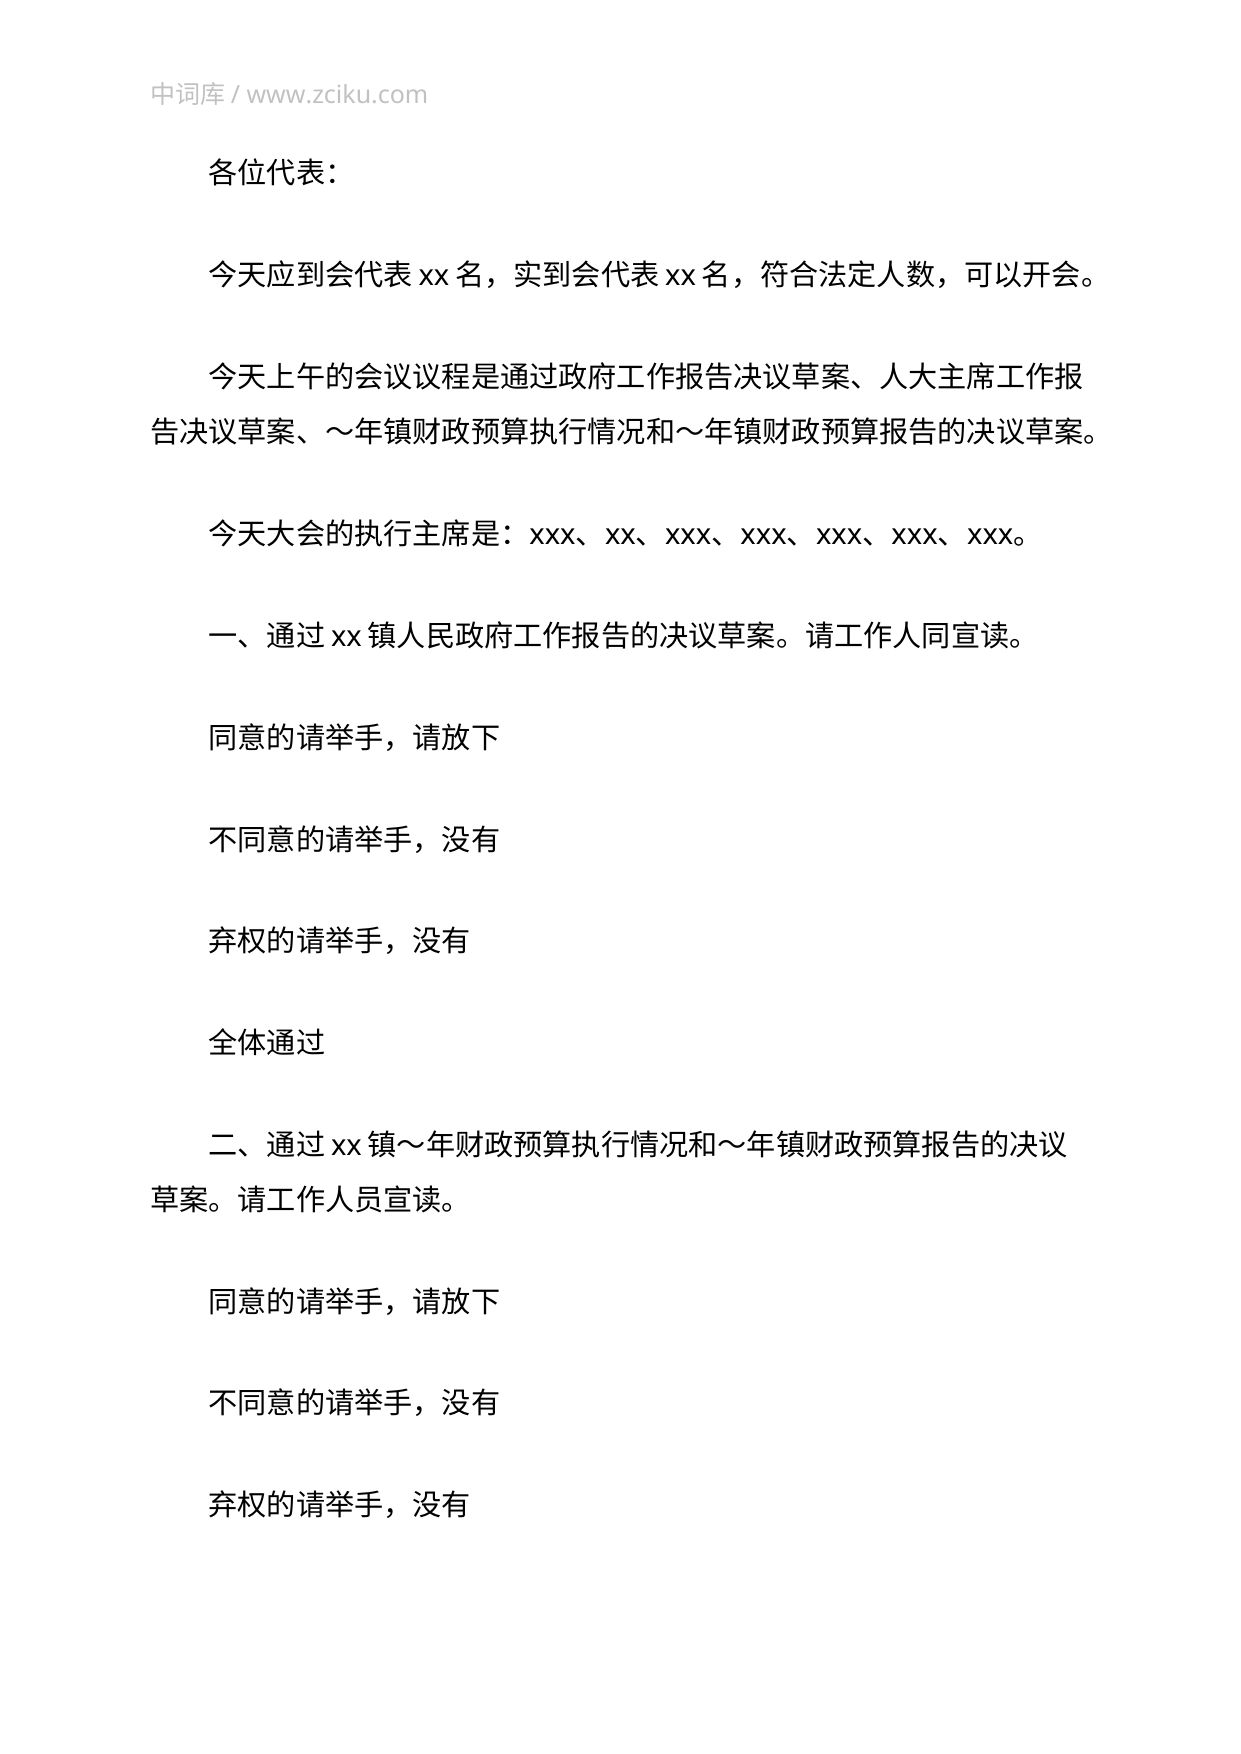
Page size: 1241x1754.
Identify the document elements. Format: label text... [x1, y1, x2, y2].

text 今天上午的会议议程是通过政府工作报告决议草案、人大主席工作报告决议草案、～年镇财政预算执行情况和～年镇财政预算报告的决议草案。 [150, 354, 1090, 451]
text 二、通过xx镇～年财政预算执行情况和～年镇财政预算报告的决议草案。请工作人员宣读。 [150, 1121, 1090, 1219]
text 同意的请举手，请放下 [150, 1278, 1090, 1321]
text 弃权的请举手，没有 [150, 1482, 1090, 1524]
text 今天大会的执行主席是：xxx、xx、xxx、xxx、xxx、xxx、xxx。 [150, 510, 1090, 553]
text 全体通过 [150, 1020, 1090, 1062]
text 今天应到会代表xx名，实到会代表xx名，符合法定人数，可以开会。 [150, 252, 1090, 294]
text 一、通过xx镇人民政府工作报告的决议草案。请工作人同宣读。 [150, 612, 1090, 655]
text 同意的请举手，请放下 [150, 714, 1090, 757]
text 弃权的请举手，没有 [150, 918, 1090, 960]
text 各位代表： [150, 150, 1090, 192]
text 不同意的请举手，没有 [150, 816, 1090, 858]
text 不同意的请举手，没有 [150, 1380, 1090, 1422]
